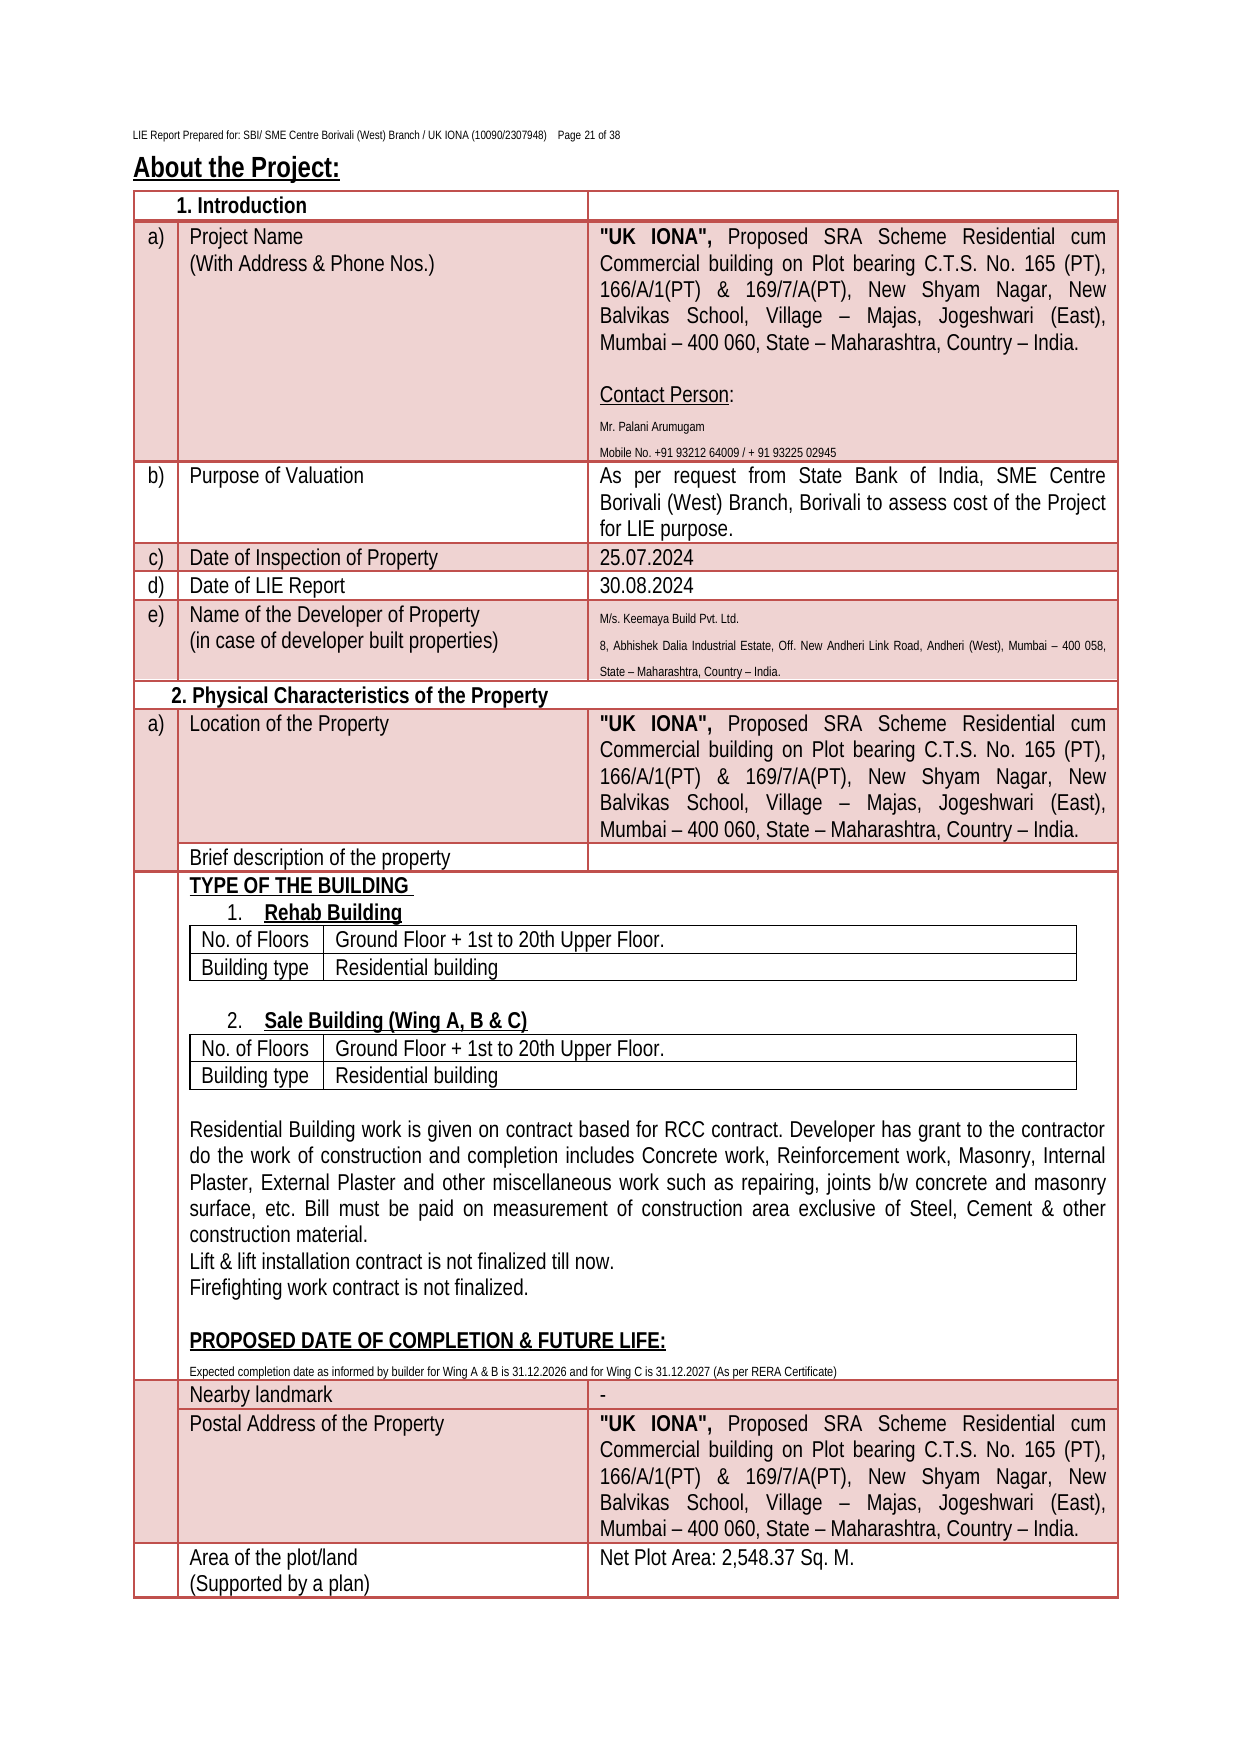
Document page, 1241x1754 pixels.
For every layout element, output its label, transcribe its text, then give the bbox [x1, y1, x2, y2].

table_cell Nearby landmark [179, 1381, 587, 1408]
table_cell Area of the plot/land (Supported by a plan) [179, 1544, 587, 1596]
table_header [589, 192, 1117, 218]
table_cell 30.08.2024 [589, 572, 1117, 598]
table_cell Project Name (With Address & Phone Nos.) [179, 223, 587, 460]
table_cell b) [135, 463, 177, 542]
table_cell "UK IONA", Proposed SRA Scheme Residential cum Commercial building on Plot bearing C.T.S. No. 165 (PT), 166/A/1(PT) & 169/7/A(PT), New Shyam Nagar, New Balvikas School, Village – Majas, Jogeshwari (East), Mumbai – 400 060, State – Maharashtra, Country – India. Contact Person: Mr. Palani Arumugam Mobile No. +91 93212 64009 / + 91 93225 02945 [589, 223, 1117, 460]
table_cell c) [135, 544, 177, 570]
table_cell Net Plot Area: 2,548.37 Sq. M. [589, 1544, 1117, 1596]
table_cell Name of the Developer of Property (in case of developer built properties) [179, 601, 587, 679]
table_cell TYPE OF THE BUILDING Rehab Building Sale Building (Wing A, B & C) Residential Building work is given on contract based for RCC contract. Developer has grant to the contractor do the work of construction and completion includes Concrete work, Reinforcement work, Masonry, Internal Plaster, External Plaster and other miscellaneous work such as repairing, joints b/w concrete and masonry surface, etc. Bill must be paid on measurement of construction area exclusive of Steel, Cement & other construction material. Lift & lift installation contract is not finalized till now. Firefighting work contract is not finalized. PROPOSED DATE OF COMPLETION & FUTURE LIFE: Expected completion date as informed by builder for Wing A & B is 31.12.2026 and for Wing C is 31.12.2027 (As per RERA Certificate) [179, 873, 1117, 1379]
table_cell a) [135, 223, 177, 460]
table_cell M/s. Keemaya Build Pvt. Ltd. 8, Abhishek Dalia Industrial Estate, Off. New Andheri Link Road, Andheri (West), Mumbai – 400 058, State – Maharashtra, Country – India. [589, 601, 1117, 679]
table_cell e) [135, 601, 177, 679]
table_cell - [589, 1381, 1117, 1408]
table_cell As per request from State Bank of India, SME Centre Borivali (West) Branch, Borivali to assess cost of the Project for LIE purpose. [589, 463, 1117, 542]
text About the Project: [133, 150, 1107, 183]
table_cell 25.07.2024 [589, 544, 1117, 570]
table_cell [589, 844, 1117, 870]
table_cell "UK IONA", Proposed SRA Scheme Residential cum Commercial building on Plot bearing C.T.S. No. 165 (PT), 166/A/1(PT) & 169/7/A(PT), New Shyam Nagar, New Balvikas School, Village – Majas, Jogeshwari (East), Mumbai – 400 060, State – Maharashtra, Country – India. [589, 1410, 1117, 1542]
table_cell Location of the Property [179, 710, 587, 842]
table_cell [135, 1381, 177, 1542]
table_cell a) [135, 710, 177, 870]
table_header 1. Introduction [135, 192, 587, 218]
table_cell 2. Physical Characteristics of the Property [135, 682, 1117, 708]
table_cell [135, 1544, 177, 1596]
table_cell d) [135, 572, 177, 598]
table_cell Brief description of the property [179, 844, 587, 870]
table_cell Purpose of Valuation [179, 463, 587, 542]
table_cell Postal Address of the Property [179, 1410, 587, 1542]
table_cell Date of LIE Report [179, 572, 587, 598]
table_cell Date of Inspection of Property [179, 544, 587, 570]
table_cell "UK IONA", Proposed SRA Scheme Residential cum Commercial building on Plot bearing C.T.S. No. 165 (PT), 166/A/1(PT) & 169/7/A(PT), New Shyam Nagar, New Balvikas School, Village – Majas, Jogeshwari (East), Mumbai – 400 060, State – Maharashtra, Country – India. [589, 710, 1117, 842]
table_cell [135, 873, 177, 1379]
